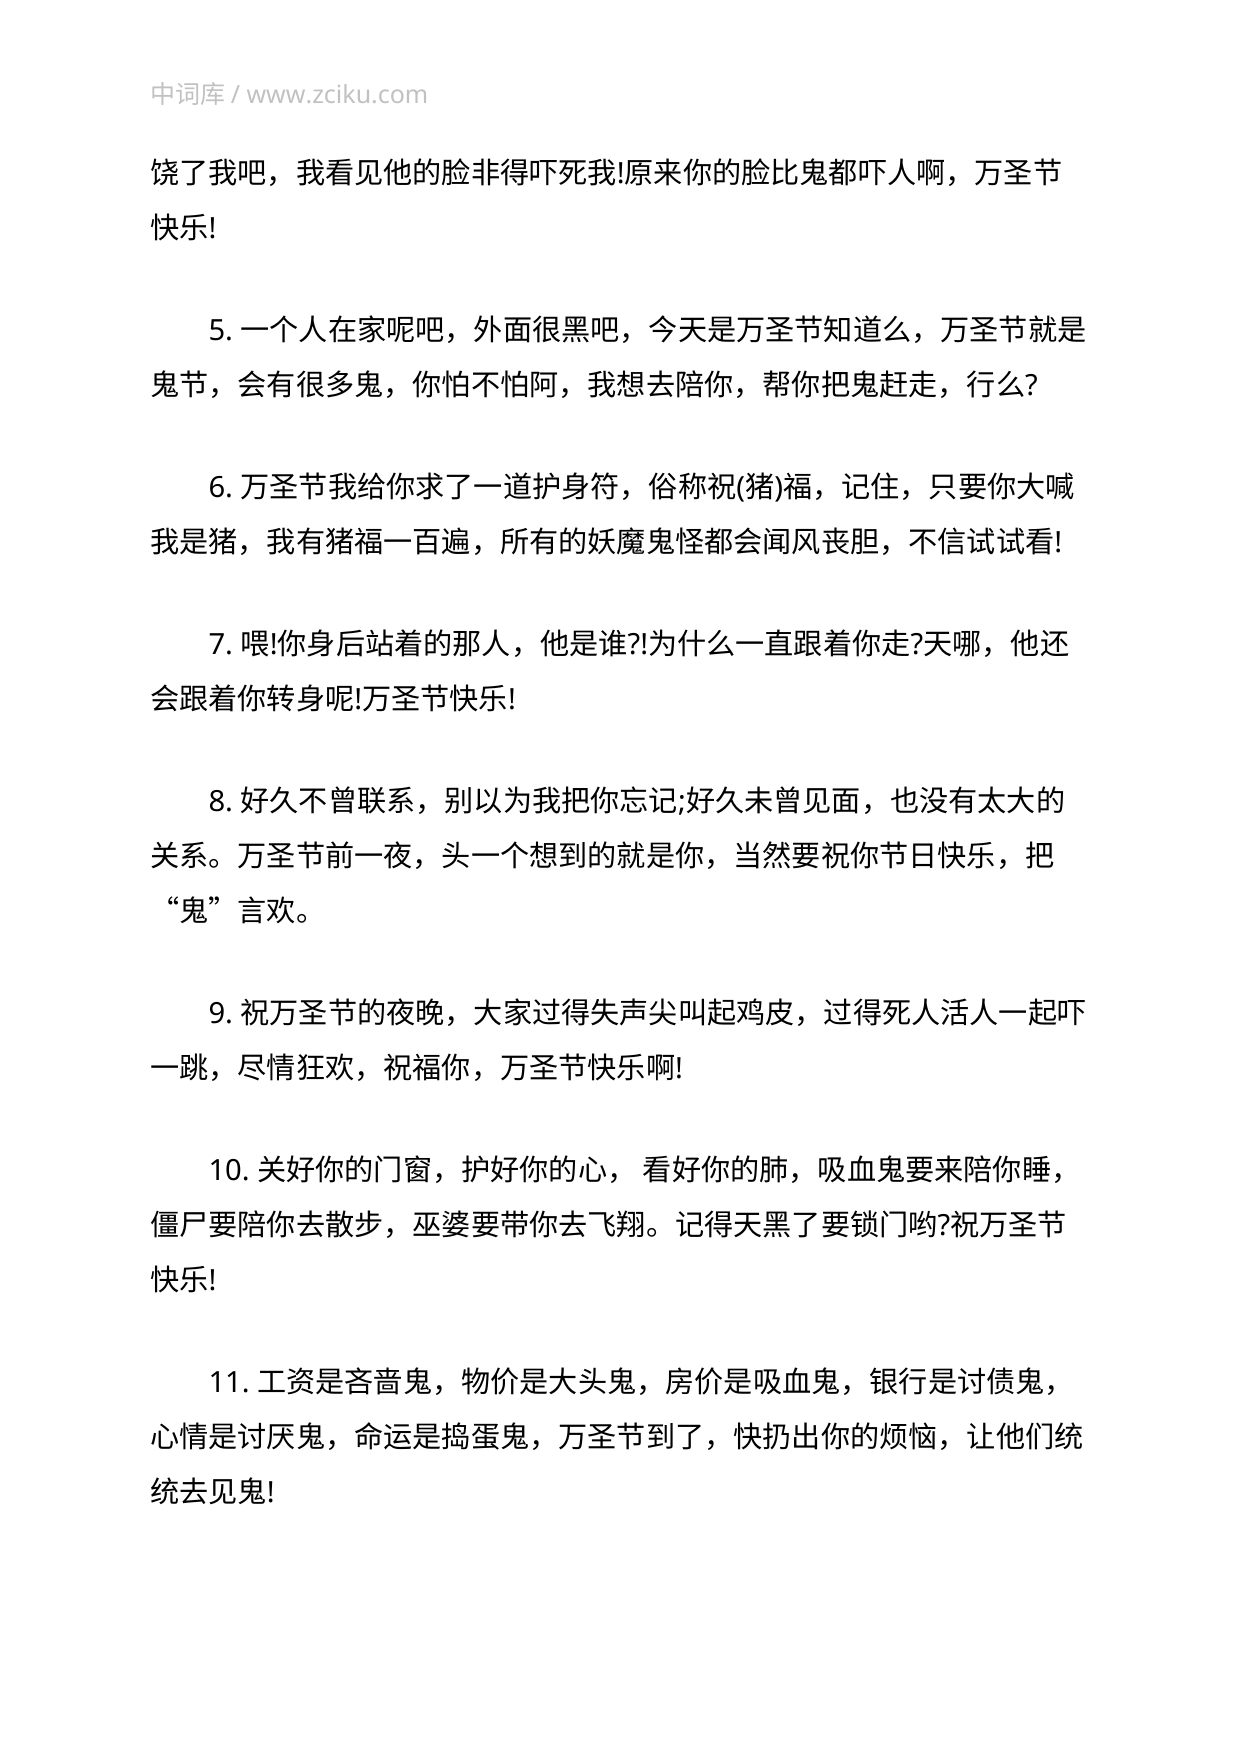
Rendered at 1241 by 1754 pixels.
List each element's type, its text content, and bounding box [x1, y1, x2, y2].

text 8. 好久不曾联系，别以为我把你忘记;好久未曾见面，也没有太大的关系。万圣节前一夜，头一个想到的就是你，当然要祝你节日快乐，把“鬼”言欢。 [150, 778, 1090, 930]
text 11. 工资是吝啬鬼，物价是大头鬼，房价是吸血鬼，银行是讨债鬼，心情是讨厌鬼，命运是捣蛋鬼，万圣节到了，快扔出你的烦恼，让他们统统去见鬼! [150, 1358, 1090, 1511]
text 6. 万圣节我给你求了一道护身符，俗称祝(猪)福，记住，只要你大喊我是猪，我有猪福一百遍，所有的妖魔鬼怪都会闻风丧胆，不信试试看! [150, 464, 1090, 561]
text 7. 喂!你身后站着的那人，他是谁?!为什么一直跟着你走?天哪，他还会跟着你转身呢!万圣节快乐! [150, 621, 1090, 718]
text 5. 一个人在家呢吧，外面很黑吧，今天是万圣节知道么，万圣节就是鬼节，会有很多鬼，你怕不怕阿，我想去陪你，帮你把鬼赶走，行么? [150, 307, 1090, 404]
text 9. 祝万圣节的夜晚，大家过得失声尖叫起鸡皮，过得死人活人一起吓一跳，尽情狂欢，祝福你，万圣节快乐啊! [150, 989, 1090, 1087]
text 10. 关好你的门窗，护好你的心， 看好你的肺，吸血鬼要来陪你睡，僵尸要陪你去散步，巫婆要带你去飞翔。记得天黑了要锁门哟?祝万圣节快乐! [150, 1147, 1090, 1299]
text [150, 150, 1090, 247]
